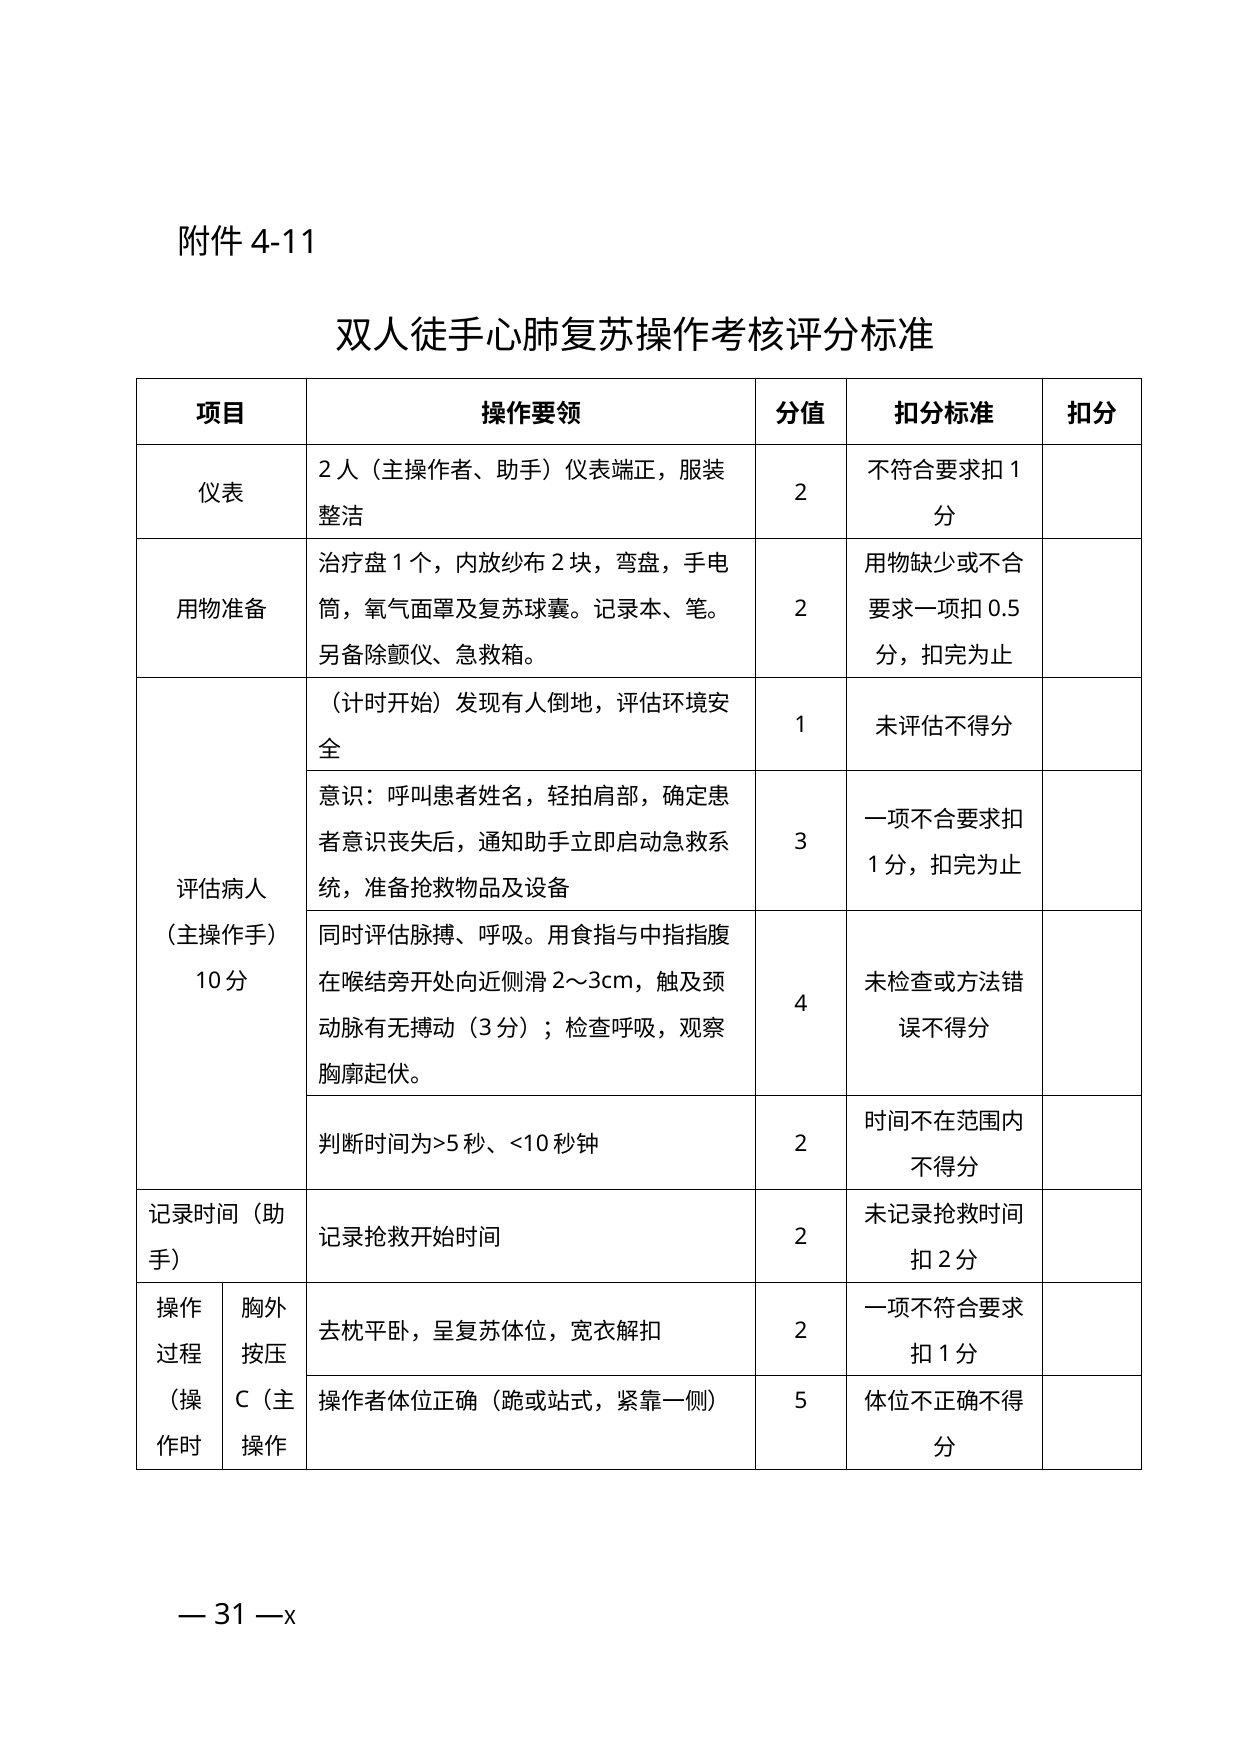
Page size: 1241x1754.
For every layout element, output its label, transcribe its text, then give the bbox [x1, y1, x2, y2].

table_cell 时间不在范围内不得分 [847, 1096, 1042, 1189]
table_cell 5 [756, 1376, 846, 1469]
table_cell 未检查或方法错误不得分 [847, 911, 1042, 1095]
table_cell 体位不正确不得分 [847, 1376, 1042, 1469]
table_cell 去枕平卧，呈复苏体位，宽衣解扣 [307, 1283, 755, 1375]
table_cell 记录抢救开始时间 [307, 1190, 755, 1282]
table_cell 用物缺少或不合要求一项扣0.5分，扣完为止 [847, 539, 1042, 677]
table_cell [1043, 678, 1141, 770]
table_cell 不符合要求扣1分 [847, 445, 1042, 537]
table_header 扣分 [1043, 379, 1141, 444]
table_cell 2 [756, 1283, 846, 1375]
table_cell 4 [756, 911, 846, 1095]
table_cell 2 [756, 1096, 846, 1189]
table_cell 仪表 [137, 445, 306, 537]
table_cell 未评估不得分 [847, 678, 1042, 770]
table_header 扣分标准 [847, 379, 1042, 444]
text 双人徒手心肺复苏操作考核评分标准 [177, 286, 1093, 378]
table_cell [1043, 771, 1141, 910]
table_cell 治疗盘1个，内放纱布2块，弯盘，手电筒，氧气面罩及复苏球囊。记录本、笔。另备除颤仪、急救箱。 [307, 539, 755, 677]
table_cell [1043, 1096, 1141, 1189]
table_cell 2 [756, 539, 846, 677]
table_header 操作要领 [307, 379, 755, 444]
table_cell 3 [756, 771, 846, 910]
table_cell [1043, 1283, 1141, 1375]
table_cell 胸外按压C（主操作手） [223, 1283, 306, 1469]
table_cell 意识：呼叫患者姓名，轻拍肩部，确定患者意识丧失后，通知助手立即启动急救系统，准备抢救物品及设备 [307, 771, 755, 910]
table_cell [1043, 911, 1141, 1095]
table_cell 操作者体位正确（跪或站式，紧靠一侧） [307, 1376, 755, 1469]
text 附件4-11 [177, 193, 1093, 286]
table_header 项目 [137, 379, 306, 444]
table_cell [1043, 539, 1141, 677]
table_cell 同时评估脉搏、呼吸。用食指与中指指腹在喉结旁开处向近侧滑2～3cm，触及颈动脉有无搏动（3分）；检查呼吸，观察胸廓起伏。 [307, 911, 755, 1095]
table_cell 未记录抢救时间扣2分 [847, 1190, 1042, 1282]
table_cell 2 [756, 445, 846, 537]
table_cell 1 [756, 678, 846, 770]
table_cell 记录时间（助手） [137, 1190, 306, 1282]
table_cell 评估病人 （主操作手） 10分 [137, 678, 306, 1189]
table_header 分值 [756, 379, 846, 444]
table_cell 2 [756, 1190, 846, 1282]
table_cell 2人（主操作者、助手）仪表端正，服装整洁 [307, 445, 755, 537]
table_cell 操作过程（操作时间2分钟） 85分 [137, 1283, 222, 1469]
table_cell （计时开始）发现有人倒地，评估环境安全 [307, 678, 755, 770]
table_cell [1043, 445, 1141, 537]
table_cell [1043, 1376, 1141, 1469]
table_cell 判断时间为>5秒、<10秒钟 [307, 1096, 755, 1189]
table_cell 一项不符合要求扣1分 [847, 1283, 1042, 1375]
table_cell 一项不合要求扣1分，扣完为止 [847, 771, 1042, 910]
table_cell [1043, 1190, 1141, 1282]
table_cell 用物准备 [137, 539, 306, 677]
